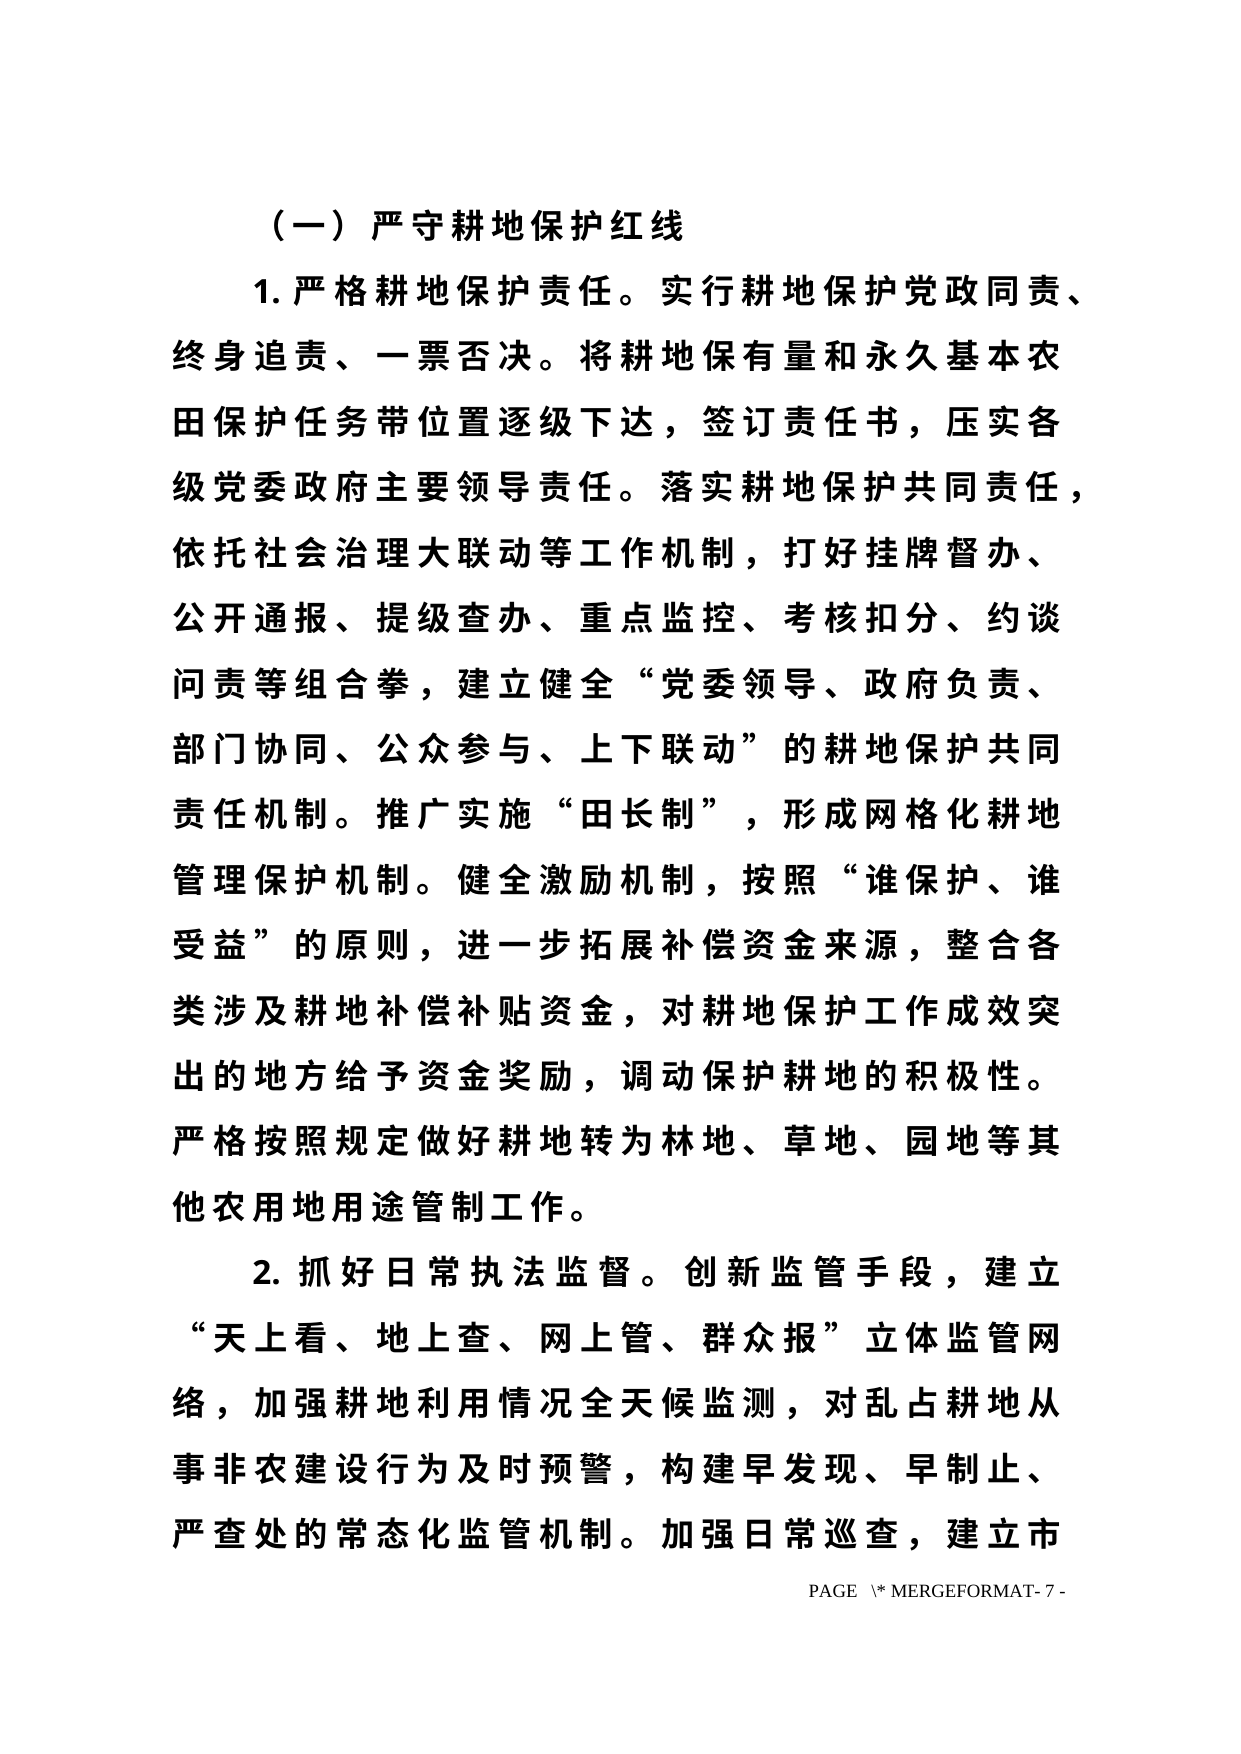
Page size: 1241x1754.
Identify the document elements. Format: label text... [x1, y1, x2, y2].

text （一）严守耕地保护红线 [172, 191, 1068, 256]
text 1. 严格耕地保护责任。实行耕地保护党政同责、终身追责、一票否决。将耕地保有量和永久基本农田保护任务带位置逐级下达，签订责任书，压实各级党委政府主要领导责任。落实耕地保护共同责任，依托社会治理大联动等工作机制，打好挂牌督办、公开通报、提级查办、重点监控、考核扣分、约谈问责等组合拳，建立健全“党委领导、政府负责、部门协同、公众参与、上下联动”的耕地保护共同责任机制。推广实施“田长制”，形成网格化耕地管理保护机制。健全激励机制，按照“谁保护、谁受益”的原则，进一步拓展补偿资金来源，整合各类涉及耕地补偿补贴资金，对耕地保护工作成效突出的地方给予资金奖励，调动保护耕地的积极性。严格按照规定做好耕地转为林地、草地、园地等其他农用地用途管制工作。 [172, 256, 1068, 1237]
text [172, 1237, 1068, 1564]
